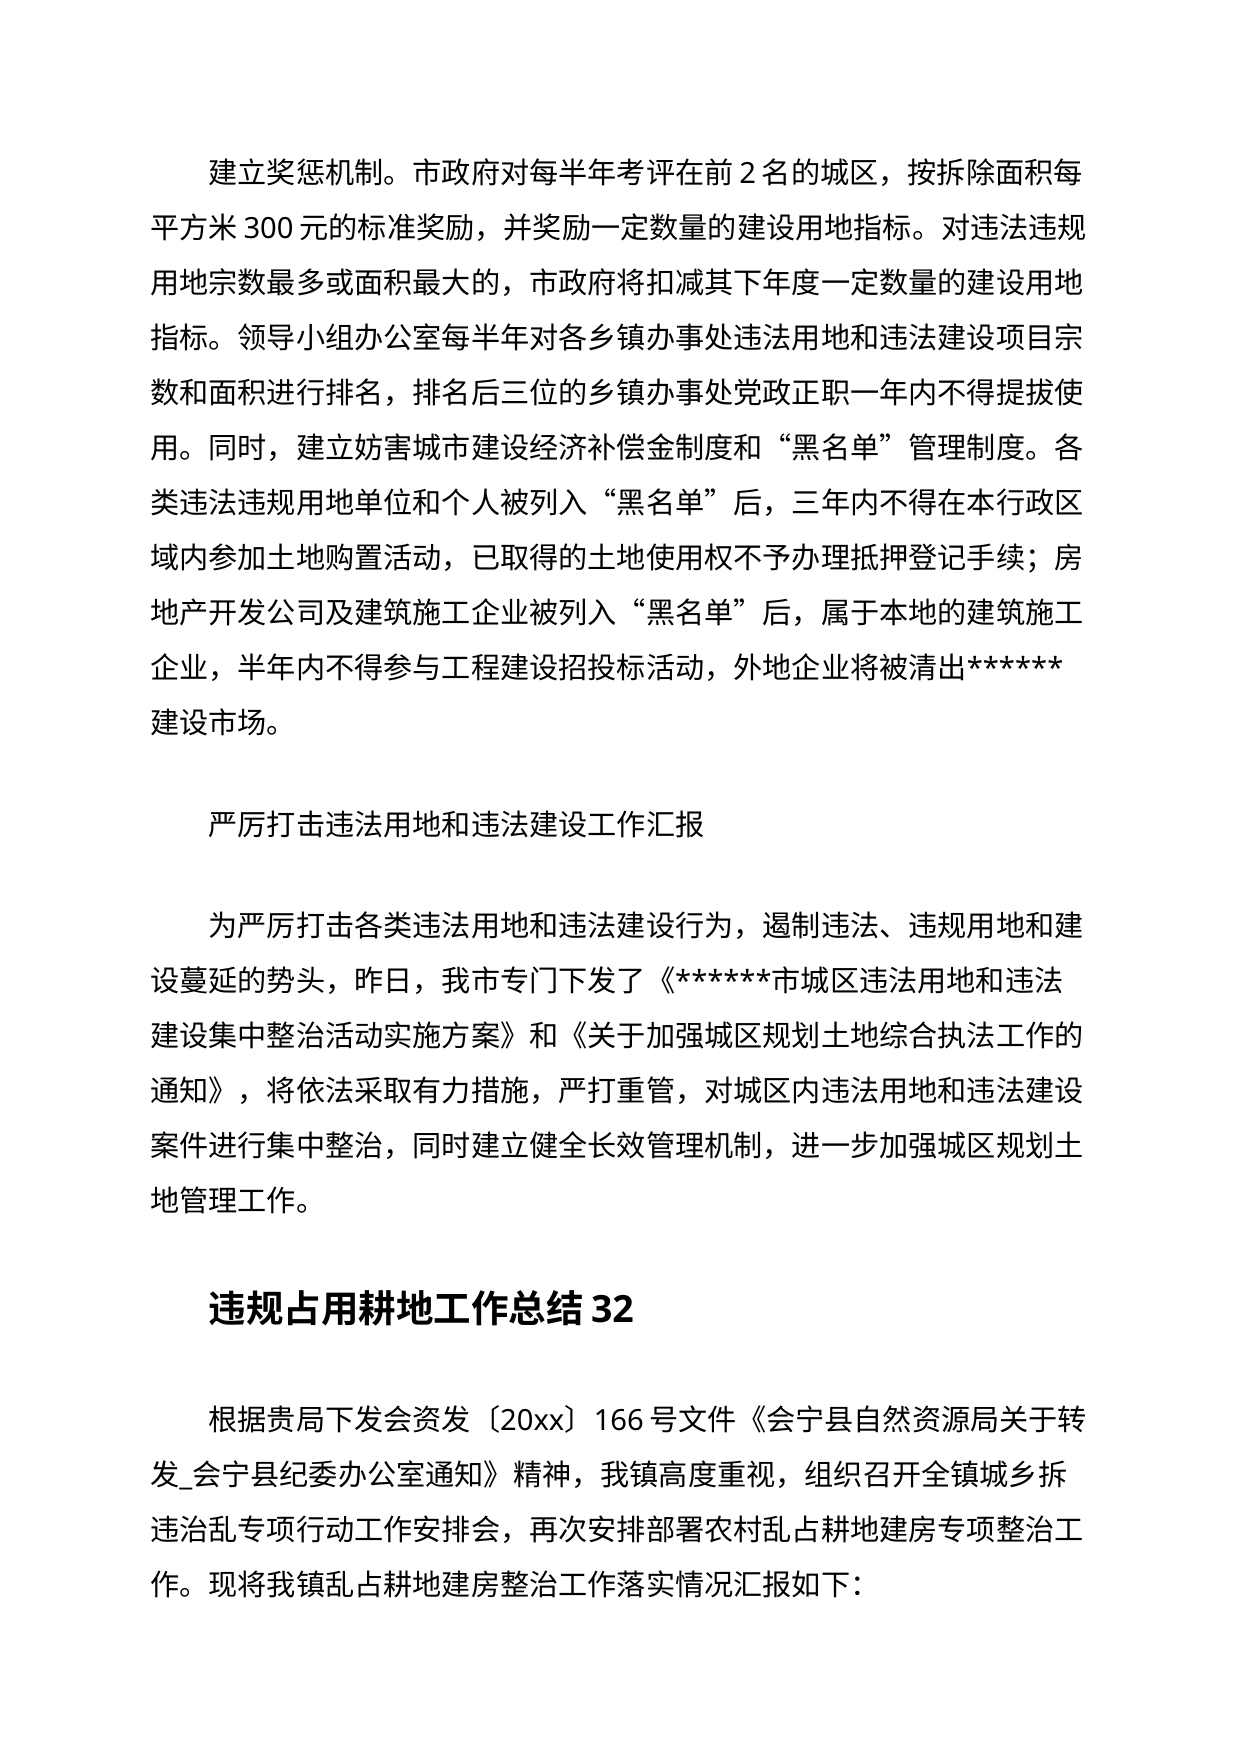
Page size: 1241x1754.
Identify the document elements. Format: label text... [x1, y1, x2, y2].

text 违规占用耕地工作总结32 [150, 1279, 1090, 1334]
text 严厉打击违法用地和违法建设工作汇报 [150, 801, 1090, 843]
text 建立奖惩机制。市政府对每半年考评在前2名的城区，按拆除面积每平方米300元的标准奖励，并奖励一定数量的建设用地指标。对违法违规用地宗数最多或面积最大的，市政府将扣减其下年度一定数量的建设用地指标。领导小组办公室每半年对各乡镇办事处违法用地和违法建设项目宗数和面积进行排名，排名后三位的乡镇办事处党政正职一年内不得提拔使用。同时，建立妨害城市建设经济补偿金制度和“黑名单”管理制度。各类违法违规用地单位和个人被列入“黑名单”后，三年内不得在本行政区域内参加土地购置活动，已取得的土地使用权不予办理抵押登记手续；房地产开发公司及建筑施工企业被列入“黑名单”后，属于本地的建筑施工企业，半年内不得参与工程建设招投标活动，外地企业将被清出******建设市场。 [150, 150, 1090, 742]
text 为严厉打击各类违法用地和违法建设行为，遏制违法、违规用地和建设蔓延的势头，昨日，我市专门下发了《******市城区违法用地和违法建设集中整治活动实施方案》和《关于加强城区规划土地综合执法工作的通知》，将依法采取有力措施，严打重管，对城区内违法用地和违法建设案件进行集中整治，同时建立健全长效管理机制，进一步加强城区规划土地管理工作。 [150, 903, 1090, 1220]
text 根据贵局下发会资发〔20xx〕166号文件《会宁县自然资源局关于转发_会宁县纪委办公室通知》精神，我镇高度重视，组织召开全镇城乡拆违治乱专项行动工作安排会，再次安排部署农村乱占耕地建房专项整治工作。现将我镇乱占耕地建房整治工作落实情况汇报如下： [150, 1397, 1090, 1604]
